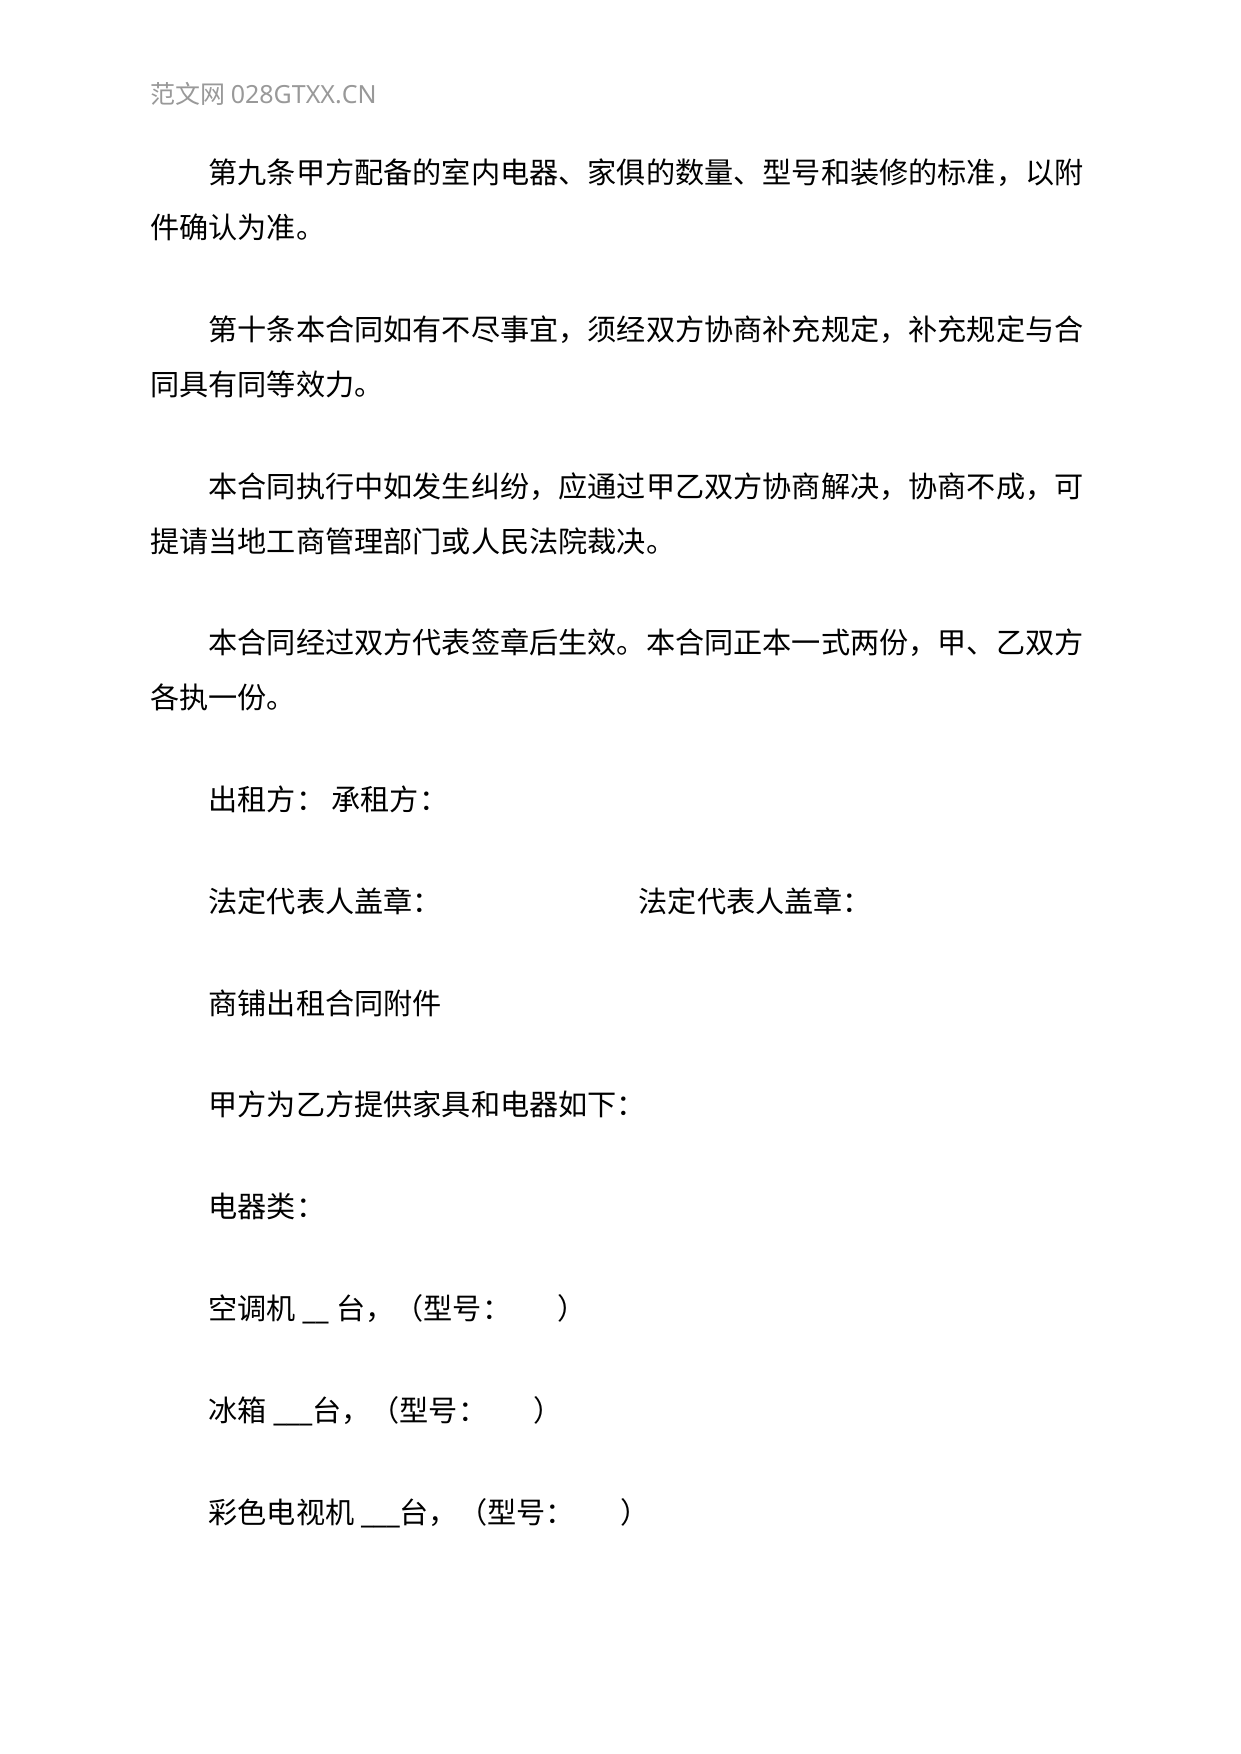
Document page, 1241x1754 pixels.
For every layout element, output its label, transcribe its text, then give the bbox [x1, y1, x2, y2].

text 第十条本合同如有不尽事宜，须经双方协商补充规定，补充规定与合同具有同等效力。 [150, 307, 1090, 404]
text 本合同执行中如发生纠纷，应通过甲乙双方协商解决，协商不成，可提请当地工商管理部门或人民法院裁决。 [150, 463, 1090, 561]
text 出租方： 承租方： [150, 777, 1090, 819]
text 电器类： [150, 1184, 1090, 1226]
text 商铺出租合同附件 [150, 980, 1090, 1022]
text 甲方为乙方提供家具和电器如下： [150, 1082, 1090, 1124]
text 冰箱 ___台，（型号： ） [150, 1387, 1090, 1430]
text 本合同经过双方代表签章后生效。本合同正本一式两份，甲、乙双方各执一份。 [150, 620, 1090, 717]
text 第九条甲方配备的室内电器、家俱的数量、型号和装修的标准，以附件确认为准。 [150, 150, 1090, 247]
text 彩色电视机 ___台，（型号： ） [150, 1489, 1090, 1532]
text 法定代表人盖章： 法定代表人盖章： [150, 878, 1090, 921]
text 空调机 __ 台，（型号： ） [150, 1286, 1090, 1328]
